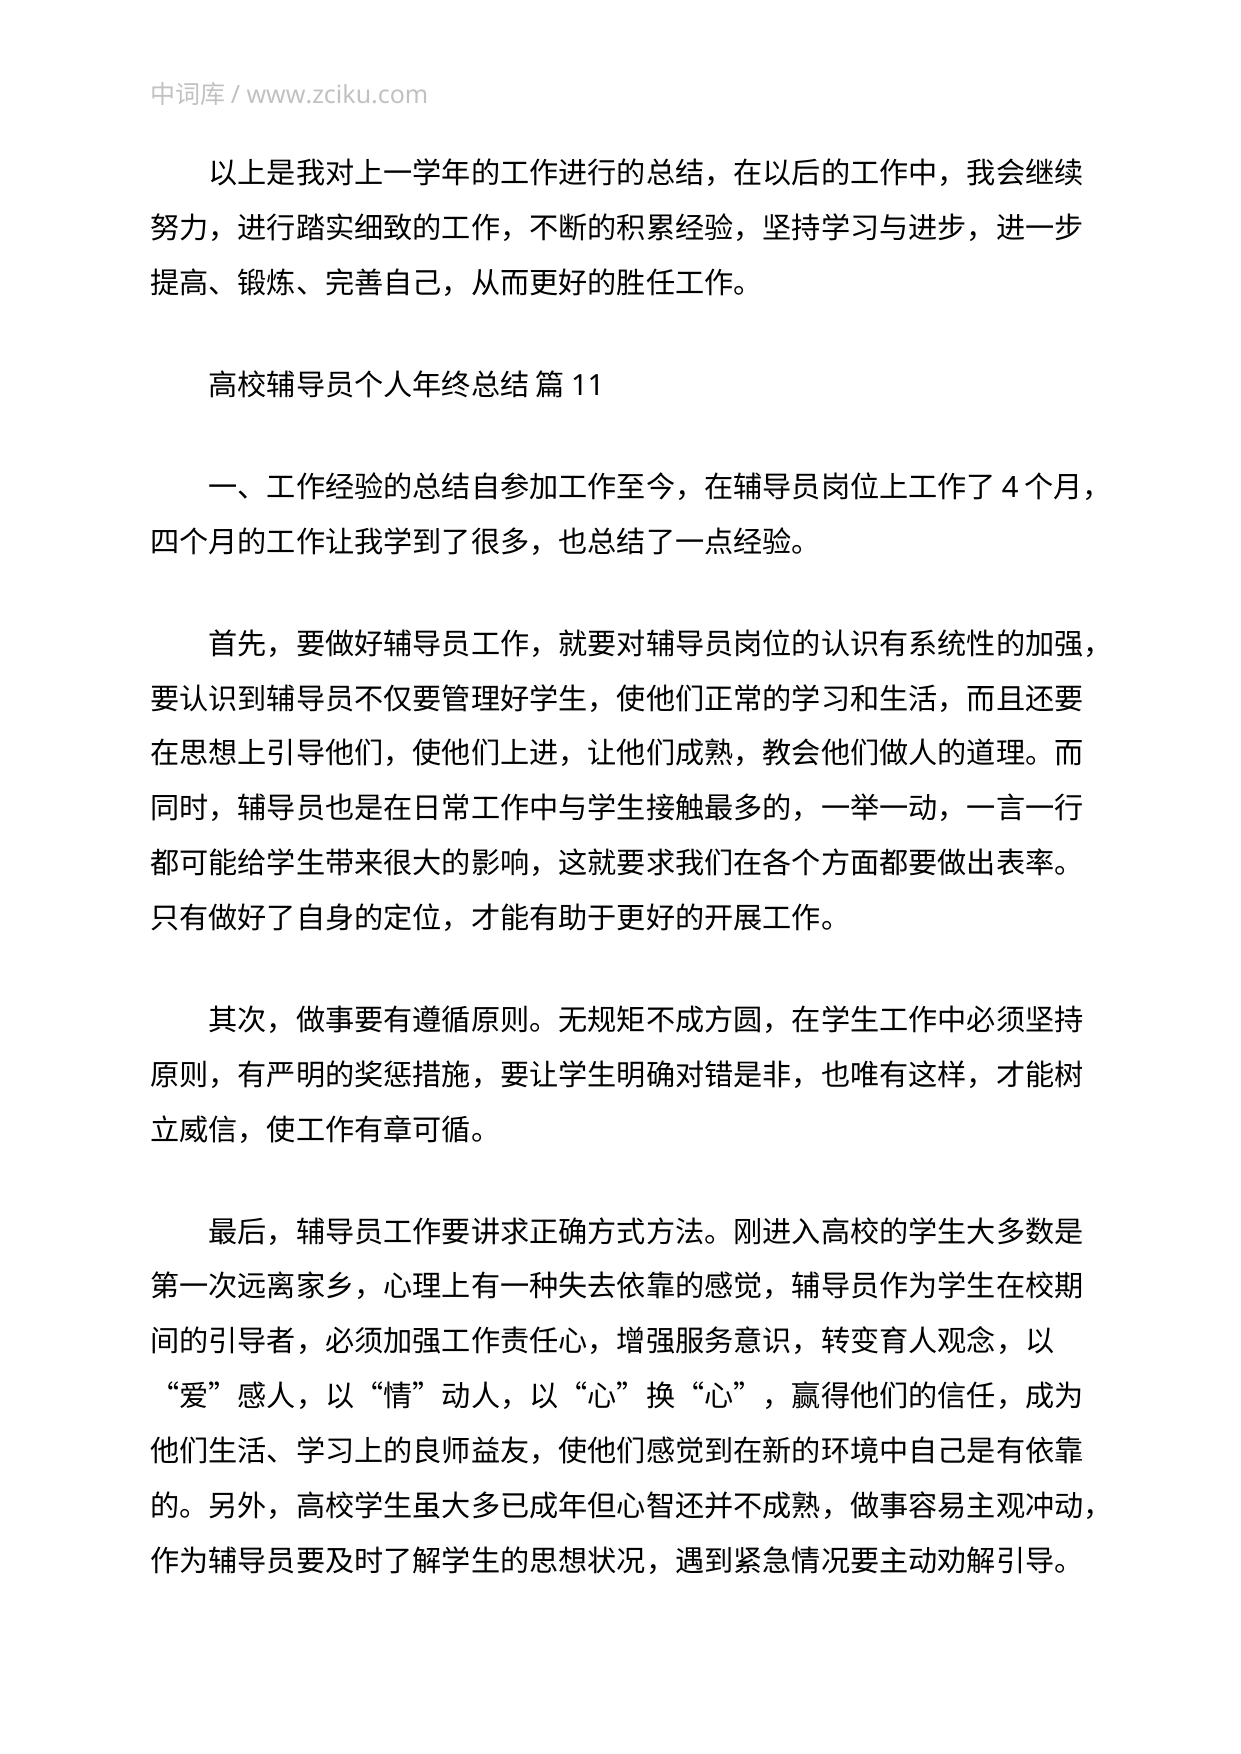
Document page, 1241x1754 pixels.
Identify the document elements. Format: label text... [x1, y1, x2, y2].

text 首先，要做好辅导员工作，就要对辅导员岗位的认识有系统性的加强，要认识到辅导员不仅要管理好学生，使他们正常的学习和生活，而且还要在思想上引导他们，使他们上进，让他们成熟，教会他们做人的道理。而同时，辅导员也是在日常工作中与学生接触最多的，一举一动，一言一行都可能给学生带来很大的影响，这就要求我们在各个方面都要做出表率。只有做好了自身的定位，才能有助于更好的开展工作。 [150, 620, 1090, 937]
text 最后，辅导员工作要讲求正确方式方法。刚进入高校的学生大多数是第一次远离家乡，心理上有一种失去依靠的感觉，辅导员作为学生在校期间的引导者，必须加强工作责任心，增强服务意识，转变育人观念，以“爱”感人，以“情”动人，以“心”换“心”，赢得他们的信任，成为他们生活、学习上的良师益友，使他们感觉到在新的环境中自己是有依靠的。另外，高校学生虽大多已成年但心智还并不成熟，做事容易主观冲动，作为辅导员要及时了解学生的思想状况，遇到紧急情况要主动劝解引导。 [150, 1208, 1090, 1580]
text 一、工作经验的总结自参加工作至今，在辅导员岗位上工作了4个月，四个月的工作让我学到了很多，也总结了一点经验。 [150, 463, 1090, 561]
text 其次，做事要有遵循原则。无规矩不成方圆，在学生工作中必须坚持原则，有严明的奖惩措施，要让学生明确对错是非，也唯有这样，才能树立威信，使工作有章可循。 [150, 997, 1090, 1149]
text 高校辅导员个人年终总结 篇11 [150, 362, 1090, 404]
text 以上是我对上一学年的工作进行的总结，在以后的工作中，我会继续努力，进行踏实细致的工作，不断的积累经验，坚持学习与进步，进一步提高、锻炼、完善自己，从而更好的胜任工作。 [150, 150, 1090, 302]
